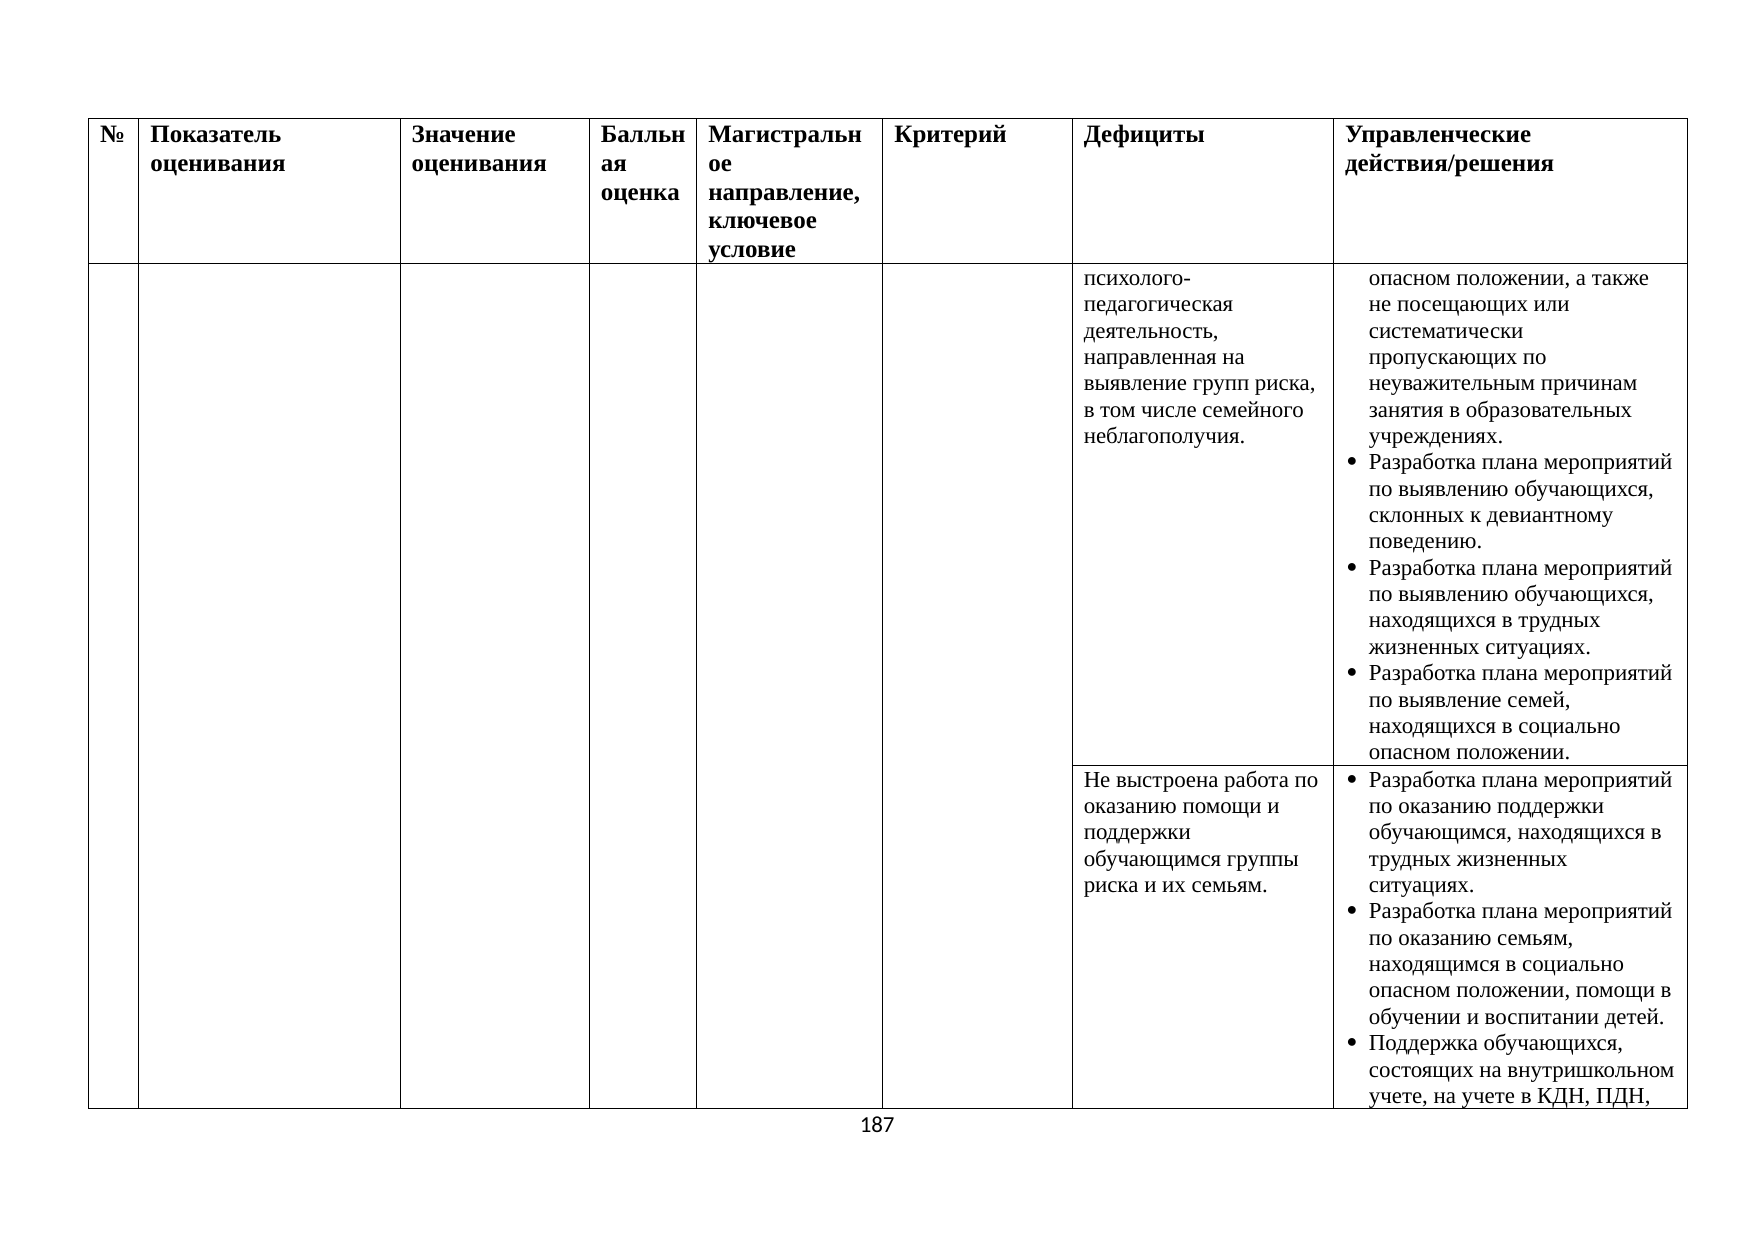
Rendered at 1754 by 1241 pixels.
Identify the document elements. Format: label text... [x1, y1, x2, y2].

table_header № [89, 119, 138, 263]
table_header Значение оценивания [401, 119, 589, 263]
table_header Показатель оценивания [139, 119, 400, 263]
table_header Управленческие действия/решения [1334, 119, 1687, 263]
table_header Критерий [883, 119, 1072, 263]
table_header Балльная оценка [590, 119, 696, 263]
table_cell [1073, 766, 1333, 1108]
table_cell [1334, 264, 1687, 765]
table_header Дефициты [1073, 119, 1333, 263]
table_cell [1334, 766, 1687, 1108]
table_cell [1073, 264, 1333, 765]
table_header Магистральное направление, ключевое условие [697, 119, 882, 263]
